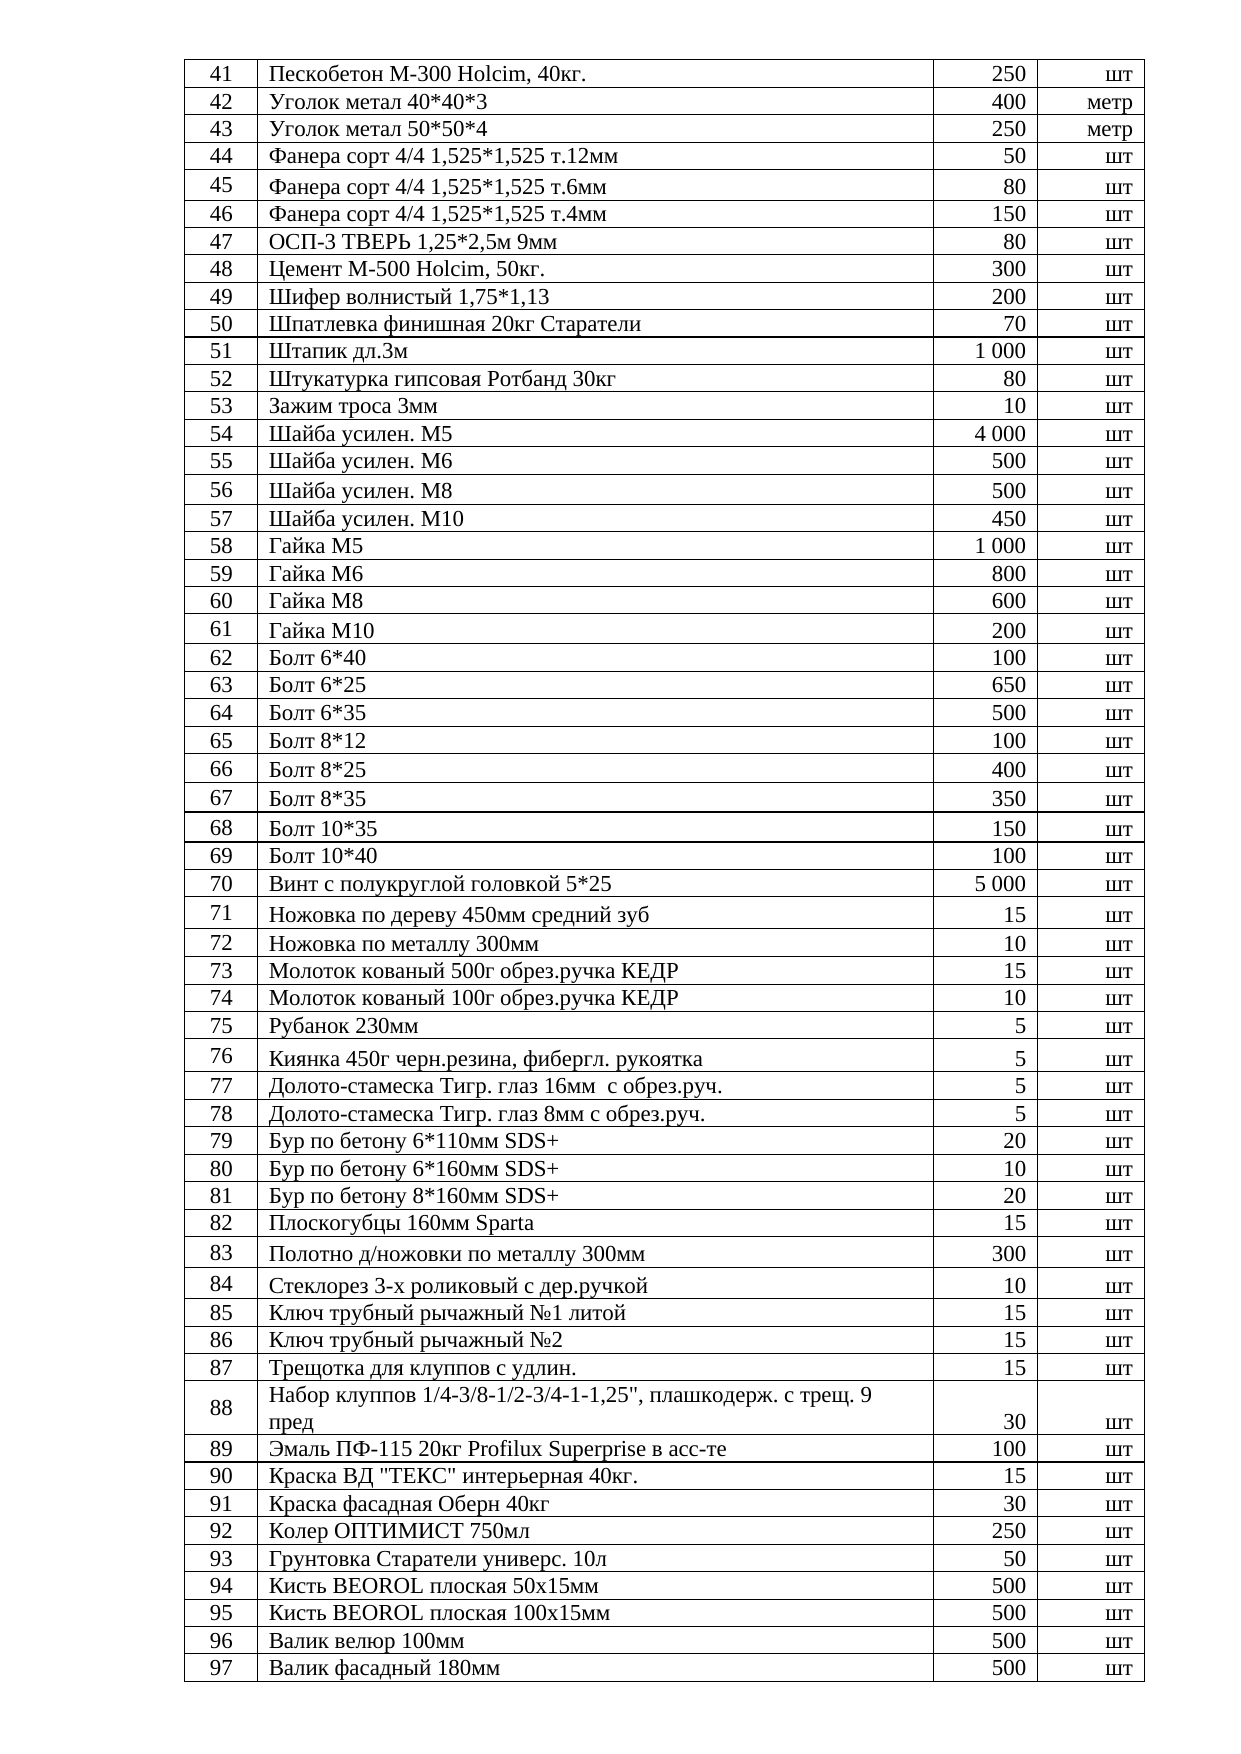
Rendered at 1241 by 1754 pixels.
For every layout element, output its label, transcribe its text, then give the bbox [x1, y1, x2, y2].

table_cell Валик велюр 100мм [258, 1627, 933, 1653]
table_cell шт [1038, 1517, 1144, 1544]
table_cell 94 [185, 1572, 257, 1598]
table_cell Киянка 450г черн.резина, фибергл. рукоятка [258, 1039, 933, 1071]
table_cell 30 [934, 1490, 1037, 1516]
table_cell 57 [185, 505, 257, 531]
table_cell Долото-стамеска Тигр. глаз 8мм с обрез.руч. [258, 1100, 933, 1126]
table_cell Колер ОПТИМИСТ 750мл [258, 1517, 933, 1544]
table_cell 600 [934, 587, 1037, 613]
table_cell 76 [185, 1039, 257, 1071]
table_cell Гайка М8 [258, 587, 933, 613]
table_cell Шайба усилен. М8 [258, 475, 933, 504]
table_cell Рубанок 230мм [258, 1012, 933, 1038]
table_cell 48 [185, 255, 257, 282]
table_cell Трещотка для клуппов с удлин. [258, 1354, 933, 1380]
table_cell 15 [934, 1210, 1037, 1236]
table_cell 56 [185, 475, 257, 504]
table_cell 47 [185, 228, 257, 254]
table_cell 64 [185, 699, 257, 726]
table_cell Ключ трубный рычажный №1 литой [258, 1299, 933, 1326]
table_cell 100 [934, 1435, 1037, 1461]
table_cell 10 [934, 392, 1037, 419]
table_cell Болт 6*35 [258, 699, 933, 726]
table_cell 5 [934, 1039, 1037, 1071]
table_cell шт [1038, 1327, 1144, 1353]
table_cell Уголок метал 50*50*4 [258, 115, 933, 142]
table_cell 63 [185, 672, 257, 698]
table_cell Молоток кованый 500г обрез.ручка КЕДР [258, 957, 933, 983]
table_cell 84 [185, 1268, 257, 1298]
table_cell 82 [185, 1210, 257, 1236]
table_cell 92 [185, 1517, 257, 1544]
table_cell 100 [934, 843, 1037, 869]
table_cell Гайка М10 [258, 614, 933, 643]
table_cell 62 [185, 644, 257, 671]
table_cell 75 [185, 1012, 257, 1038]
table_cell 43 [185, 115, 257, 142]
table_cell 87 [185, 1354, 257, 1380]
table_cell 80 [934, 365, 1037, 391]
table_cell 45 [185, 170, 257, 199]
table_cell шт [1038, 143, 1144, 169]
table_cell Плоскогубцы 160мм Sparta [258, 1210, 933, 1236]
table_cell 5 [934, 1072, 1037, 1099]
table_cell шт [1038, 587, 1144, 613]
table_cell 86 [185, 1327, 257, 1353]
table_cell 15 [934, 1463, 1037, 1489]
table_cell 74 [185, 985, 257, 1011]
table_cell шт [1038, 929, 1144, 956]
table_cell Цемент М-500 Holcim, 50кг. [258, 255, 933, 282]
table_cell 83 [185, 1237, 257, 1267]
table_cell 72 [185, 929, 257, 956]
table_cell 44 [185, 143, 257, 169]
table_cell 85 [185, 1299, 257, 1326]
table_cell шт [1038, 1572, 1144, 1598]
table_cell 69 [185, 843, 257, 869]
table_cell 55 [185, 447, 257, 473]
table_cell 52 [185, 365, 257, 391]
table_cell 20 [934, 1182, 1037, 1208]
table_cell шт [1038, 672, 1144, 698]
table_cell шт [1038, 60, 1144, 87]
table_cell 30 [934, 1381, 1037, 1434]
table_cell Долото-стамеска Тигр. глаз 16мм с обрез.руч. [258, 1072, 933, 1099]
table_cell шт [1038, 1100, 1144, 1126]
table_cell 46 [185, 201, 257, 227]
table_cell Бур по бетону 6*160мм SDS+ [258, 1155, 933, 1181]
table_cell шт [1038, 1463, 1144, 1489]
table_cell 96 [185, 1627, 257, 1653]
table_cell 500 [934, 475, 1037, 504]
table_cell 50 [185, 310, 257, 336]
table_cell 61 [185, 614, 257, 643]
table_cell 95 [185, 1600, 257, 1626]
table_cell шт [1038, 1490, 1144, 1516]
table_cell шт [1038, 1600, 1144, 1626]
table_cell 51 [185, 338, 257, 364]
table_cell Фанера сорт 4/4 1,525*1,525 т.12мм [258, 143, 933, 169]
table_cell шт [1038, 475, 1144, 504]
table_cell 77 [185, 1072, 257, 1099]
table_cell 53 [185, 392, 257, 419]
table_cell 300 [934, 1237, 1037, 1267]
table_cell 80 [934, 228, 1037, 254]
table_cell 70 [185, 870, 257, 896]
table_cell 400 [934, 88, 1037, 114]
table_cell Кисть BEOROL плоская 100x15мм [258, 1600, 933, 1626]
table_cell 66 [185, 754, 257, 782]
table_cell шт [1038, 985, 1144, 1011]
table_cell шт [1038, 170, 1144, 199]
table_cell 500 [934, 1600, 1037, 1626]
table_cell шт [1038, 1627, 1144, 1653]
table_cell шт [1038, 644, 1144, 671]
table_cell Шифер волнистый 1,75*1,13 [258, 283, 933, 309]
table_cell шт [1038, 1435, 1144, 1461]
table_cell 54 [185, 420, 257, 446]
table_cell Болт 8*12 [258, 727, 933, 753]
table_cell Молоток кованый 100г обрез.ручка КЕДР [258, 985, 933, 1011]
table_cell Шайба усилен. М6 [258, 447, 933, 473]
table_cell метр [1038, 88, 1144, 114]
table_cell шт [1038, 365, 1144, 391]
table_cell 250 [934, 1517, 1037, 1544]
table_cell 10 [934, 985, 1037, 1011]
table_cell 800 [934, 560, 1037, 586]
table_cell 42 [185, 88, 257, 114]
table_cell 89 [185, 1435, 257, 1461]
table_cell 81 [185, 1182, 257, 1208]
table_cell шт [1038, 699, 1144, 726]
table_cell 300 [934, 255, 1037, 282]
table_cell 200 [934, 283, 1037, 309]
table_cell 59 [185, 560, 257, 586]
table_cell шт [1038, 754, 1144, 782]
table_cell Краска фасадная Оберн 40кг [258, 1490, 933, 1516]
table_cell Грунтовка Старатели универс. 10л [258, 1545, 933, 1571]
table_cell шт [1038, 1127, 1144, 1154]
table_cell шт [1038, 560, 1144, 586]
table_cell Штапик дл.3м [258, 338, 933, 364]
table_cell Кисть BEOROL плоская 50x15мм [258, 1572, 933, 1598]
table_cell 500 [934, 1654, 1037, 1681]
table_cell 91 [185, 1490, 257, 1516]
table_cell 58 [185, 532, 257, 558]
table_cell 15 [934, 1354, 1037, 1380]
table_cell 78 [185, 1100, 257, 1126]
table_cell Эмаль ПФ-115 20кг Profilux Superprise в асс-те [258, 1435, 933, 1461]
table_cell Болт 10*35 [258, 813, 933, 841]
table_cell 350 [934, 783, 1037, 811]
table_cell 4 000 [934, 420, 1037, 446]
table_cell 150 [934, 813, 1037, 841]
table_cell шт [1038, 1268, 1144, 1298]
table_cell 68 [185, 813, 257, 841]
table_cell 5 [934, 1012, 1037, 1038]
table_cell 5 000 [934, 870, 1037, 896]
table_cell 1 000 [934, 532, 1037, 558]
table_cell 1 000 [934, 338, 1037, 364]
table_cell шт [1038, 727, 1144, 753]
table_cell Фанера сорт 4/4 1,525*1,525 т.6мм [258, 170, 933, 199]
table_cell Ключ трубный рычажный №2 [258, 1327, 933, 1353]
table_cell 88 [185, 1381, 257, 1434]
table_cell шт [1038, 813, 1144, 841]
table_cell 100 [934, 727, 1037, 753]
table_cell Винт с полукруглой головкой 5*25 [258, 870, 933, 896]
table_cell 50 [934, 1545, 1037, 1571]
table_cell 500 [934, 699, 1037, 726]
table_cell 10 [934, 929, 1037, 956]
table_cell 67 [185, 783, 257, 811]
table_cell 100 [934, 644, 1037, 671]
table_cell шт [1038, 1072, 1144, 1099]
table_cell шт [1038, 392, 1144, 419]
table_cell 400 [934, 754, 1037, 782]
table_cell 10 [934, 1155, 1037, 1181]
table_cell шт [1038, 201, 1144, 227]
table_cell 250 [934, 60, 1037, 87]
table_cell 93 [185, 1545, 257, 1571]
table_cell Набор клуппов 1/4-3/8-1/2-3/4-1-1,25", плашкодерж. с трещ. 9 пред [258, 1381, 933, 1434]
table_cell шт [1038, 1381, 1144, 1434]
table_cell Ножовка по металлу 300мм [258, 929, 933, 956]
table_cell Болт 6*25 [258, 672, 933, 698]
table_cell ОСП-3 ТВЕРЬ 1,25*2,5м 9мм [258, 228, 933, 254]
table_cell Шайба усилен. М10 [258, 505, 933, 531]
table_cell 500 [934, 1572, 1037, 1598]
table_cell шт [1038, 1299, 1144, 1326]
table_cell шт [1038, 420, 1144, 446]
table_cell Болт 6*40 [258, 644, 933, 671]
table_cell 450 [934, 505, 1037, 531]
table_cell шт [1038, 1354, 1144, 1380]
table_cell 150 [934, 201, 1037, 227]
table_cell Шайба усилен. М5 [258, 420, 933, 446]
table_cell шт [1038, 1545, 1144, 1571]
table_cell 250 [934, 115, 1037, 142]
table_cell шт [1038, 447, 1144, 473]
table_cell шт [1038, 870, 1144, 896]
table_cell шт [1038, 1210, 1144, 1236]
table_cell 15 [934, 897, 1037, 927]
table_cell шт [1038, 1237, 1144, 1267]
table_cell Бур по бетону 8*160мм SDS+ [258, 1182, 933, 1208]
table_cell Гайка М5 [258, 532, 933, 558]
table_cell 15 [934, 957, 1037, 983]
table_cell 49 [185, 283, 257, 309]
table_cell шт [1038, 957, 1144, 983]
table_cell Штукатурка гипсовая Ротбанд 30кг [258, 365, 933, 391]
table_cell 80 [185, 1155, 257, 1181]
table_cell шт [1038, 255, 1144, 282]
table_cell Пескобетон М-300 Holcim, 40кг. [258, 60, 933, 87]
table_cell шт [1038, 897, 1144, 927]
table_cell 15 [934, 1299, 1037, 1326]
table_cell 71 [185, 897, 257, 927]
table_cell шт [1038, 1182, 1144, 1208]
table_cell шт [1038, 1012, 1144, 1038]
table_cell Гайка М6 [258, 560, 933, 586]
table_cell Шпатлевка финишная 20кг Старатели [258, 310, 933, 336]
table_cell 73 [185, 957, 257, 983]
table_cell шт [1038, 783, 1144, 811]
table_cell Болт 10*40 [258, 843, 933, 869]
table_cell 15 [934, 1327, 1037, 1353]
table_cell 50 [934, 143, 1037, 169]
table_cell шт [1038, 843, 1144, 869]
table_cell Болт 8*25 [258, 754, 933, 782]
table_cell 70 [934, 310, 1037, 336]
table_cell Стеклорез 3-х роликовый с дер.ручкой [258, 1268, 933, 1298]
table_cell 500 [934, 447, 1037, 473]
table_cell метр [1038, 115, 1144, 142]
table_cell 500 [934, 1627, 1037, 1653]
table_cell шт [1038, 228, 1144, 254]
table_cell Фанера сорт 4/4 1,525*1,525 т.4мм [258, 201, 933, 227]
table_cell шт [1038, 1155, 1144, 1181]
table_cell шт [1038, 310, 1144, 336]
table_cell 97 [185, 1654, 257, 1681]
table_cell Болт 8*35 [258, 783, 933, 811]
table_cell 20 [934, 1127, 1037, 1154]
table_cell Полотно д/ножовки по металлу 300мм [258, 1237, 933, 1267]
table_cell 650 [934, 672, 1037, 698]
table_cell 60 [185, 587, 257, 613]
table_cell 41 [185, 60, 257, 87]
table_cell шт [1038, 1654, 1144, 1681]
table_cell Ножовка по дереву 450мм средний зуб [258, 897, 933, 927]
table_cell шт [1038, 505, 1144, 531]
table_cell 200 [934, 614, 1037, 643]
table_cell Уголок метал 40*40*3 [258, 88, 933, 114]
table_cell Краска ВД "ТЕКС" интерьерная 40кг. [258, 1463, 933, 1489]
table_cell шт [1038, 283, 1144, 309]
table_cell 5 [934, 1100, 1037, 1126]
table_cell шт [1038, 614, 1144, 643]
table_cell 90 [185, 1463, 257, 1489]
table_cell 65 [185, 727, 257, 753]
table_cell Валик фасадный 180мм [258, 1654, 933, 1681]
table_cell шт [1038, 1039, 1144, 1071]
table_cell 79 [185, 1127, 257, 1154]
table_cell Бур по бетону 6*110мм SDS+ [258, 1127, 933, 1154]
table_cell 80 [934, 170, 1037, 199]
table_cell Зажим троса 3мм [258, 392, 933, 419]
table_cell шт [1038, 532, 1144, 558]
table_cell 10 [934, 1268, 1037, 1298]
table_cell шт [1038, 338, 1144, 364]
